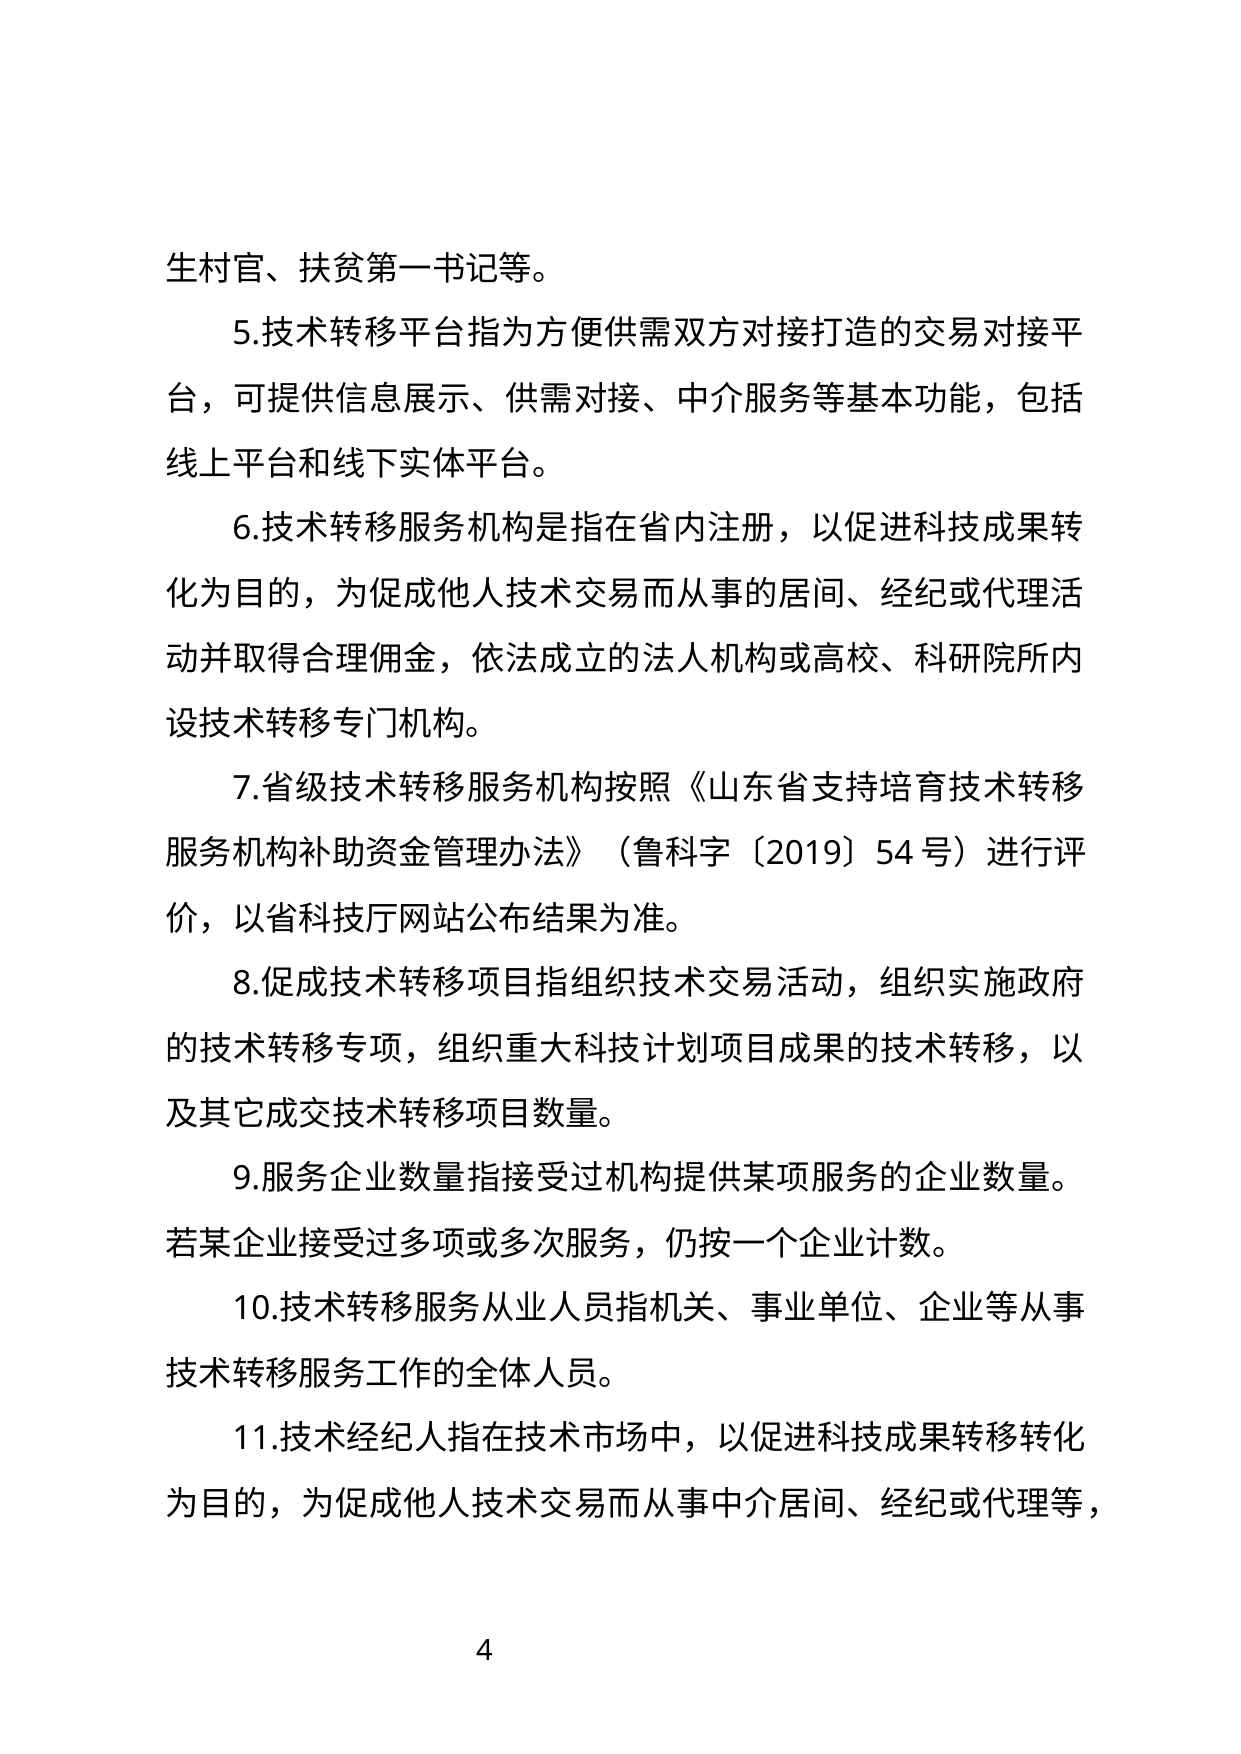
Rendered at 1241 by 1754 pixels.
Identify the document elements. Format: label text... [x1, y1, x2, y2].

text 10.技术转移服务从业人员指机关、事业单位、企业等从事技术转移服务工作的全体人员。 [165, 1273, 1087, 1403]
text 6.技术转移服务机构是指在省内注册，以促进科技成果转化为目的，为促成他人技术交易而从事的居间、经纪或代理活动并取得合理佣金，依法成立的法人机构或高校、科研院所内设技术转移专门机构。 [165, 493, 1087, 753]
text 7.省级技术转移服务机构按照《山东省支持培育技术转移服务机构补助资金管理办法》（鲁科字〔2019〕54号）进行评价，以省科技厅网站公布结果为准。 [165, 753, 1087, 948]
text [165, 1403, 1087, 1533]
text 9.服务企业数量指接受过机构提供某项服务的企业数量。若某企业接受过多项或多次服务，仍按一个企业计数。 [165, 1143, 1087, 1273]
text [165, 233, 1087, 298]
text 5.技术转移平台指为方便供需双方对接打造的交易对接平台，可提供信息展示、供需对接、中介服务等基本功能，包括线上平台和线下实体平台。 [165, 298, 1087, 493]
text 8.促成技术转移项目指组织技术交易活动，组织实施政府的技术转移专项，组织重大科技计划项目成果的技术转移，以及其它成交技术转移项目数量。 [165, 948, 1087, 1143]
